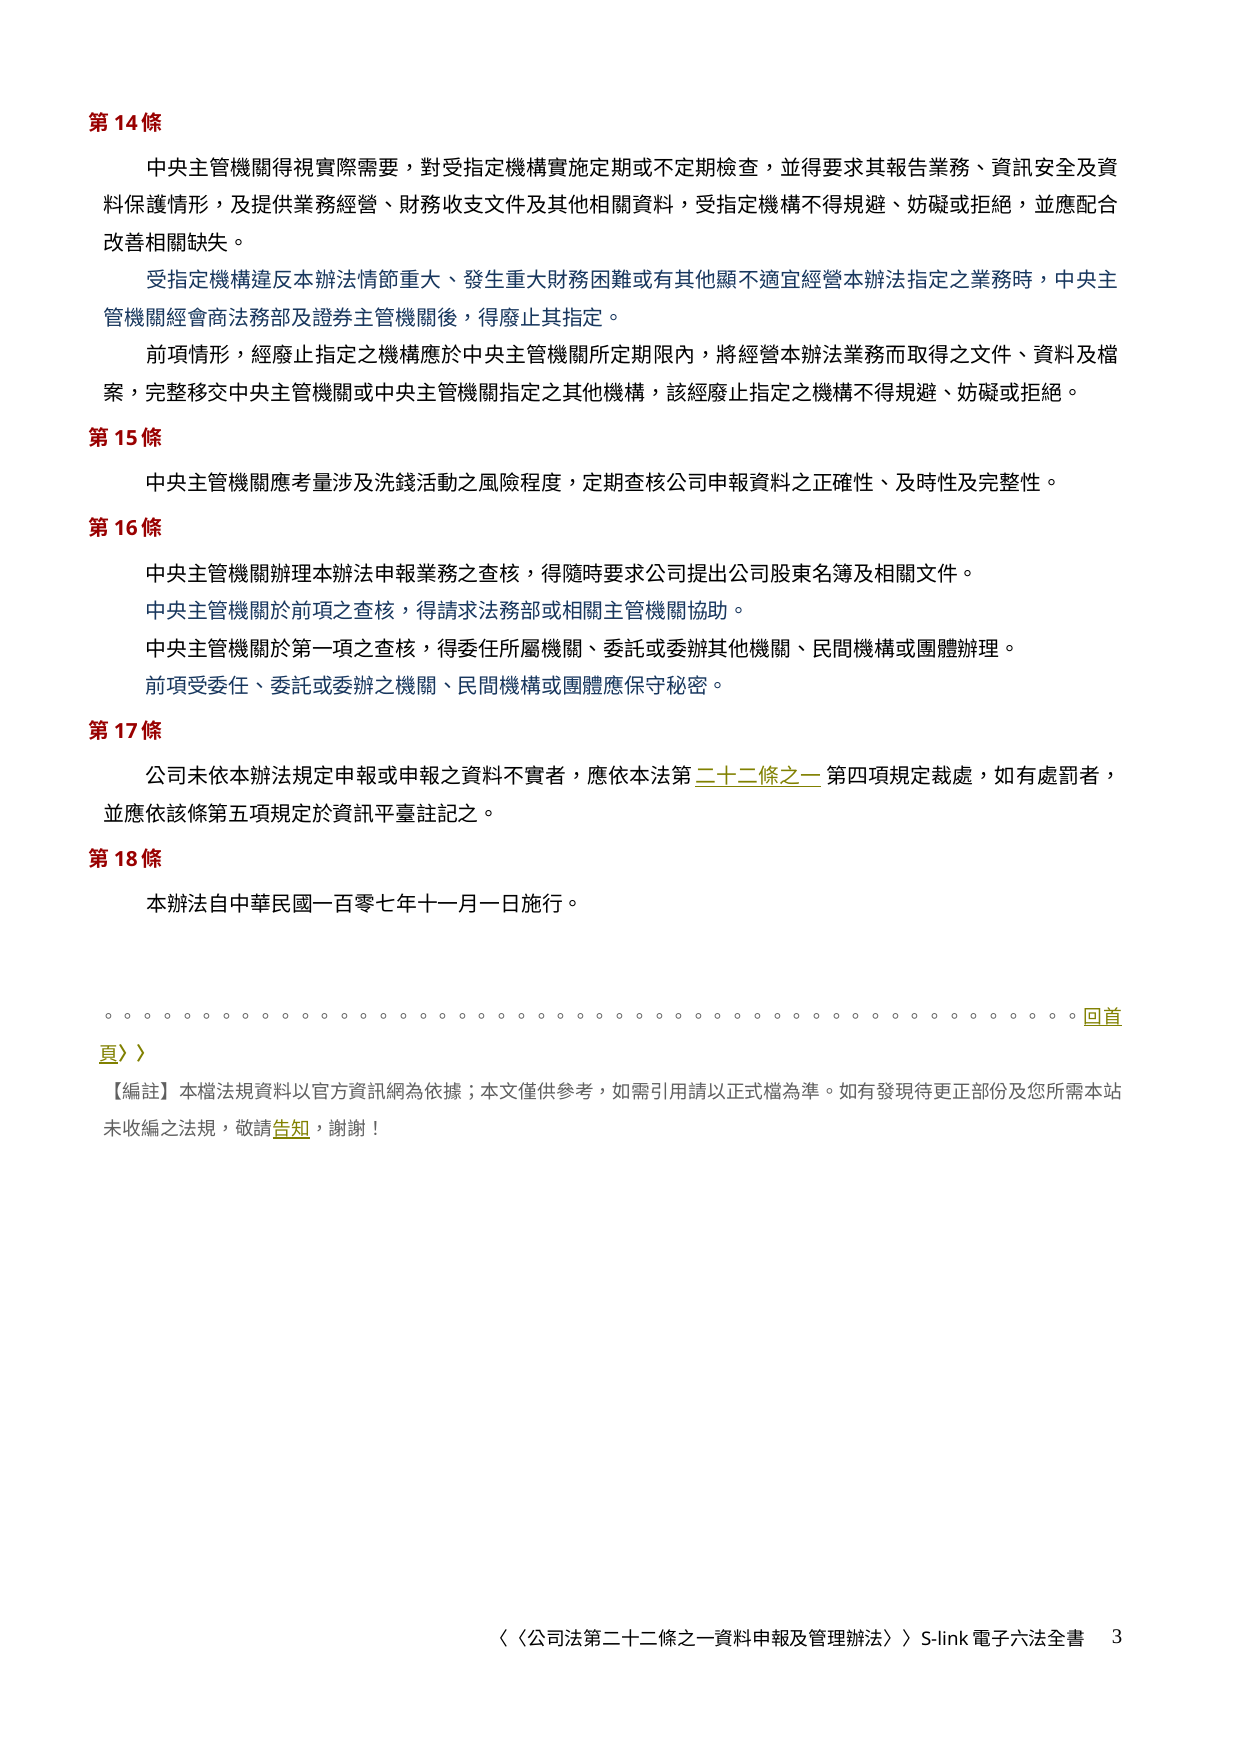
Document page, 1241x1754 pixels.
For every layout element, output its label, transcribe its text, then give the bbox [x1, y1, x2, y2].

text 公司未依本辦法規定申報或申報之資料不實者，應依本法第二十二條之一 第四項規定裁處，如有處罰者，並應依該條第五項規定於資訊平臺註記之。 [103, 756, 1122, 831]
text 前項受委任、委託或委辦之機關、民間機構或團體應保守秘密。 [103, 666, 1122, 703]
text 。。。。。。。。。。。。。。。。。。。。。。。。。。。。。。。。。。。。。。。。。。。。。。。。。。回首頁〉〉 [99, 996, 1122, 1071]
text 中央主管機關應考量涉及洗錢活動之風險程度，定期查核公司申報資料之正確性、及時性及完整性。 [103, 463, 1122, 500]
subtitle 第18條 [89, 842, 1122, 873]
text 中央主管機關得視實際需要，對受指定機構實施定期或不定期檢查，並得要求其報告業務、資訊安全及資料保護情形，及提供業務經營、財務收支文件及其他相關資料，受指定機構不得規避、妨礙或拒絕，並應配合改善相關缺失。 [103, 148, 1122, 260]
subtitle 第16條 [89, 512, 1122, 542]
text 【編註】本檔法規資料以官方資訊網為依據；本文僅供參考，如需引用請以正式檔為準。如有發現待更正部份及您所需本站未收編之法規，敬請告知，謝謝！ [103, 1071, 1122, 1146]
subtitle 第15條 [89, 421, 1122, 452]
subtitle 第17條 [89, 714, 1122, 745]
text 中央主管機關於前項之查核，得請求法務部或相關主管機關協助。 [103, 591, 1122, 628]
text 中央主管機關於第一項之查核，得委任所屬機關、委託或委辦其他機關、民間機構或團體辦理。 [103, 628, 1122, 666]
text 中央主管機關辦理本辦法申報業務之查核，得隨時要求公司提出公司股東名簿及相關文件。 [103, 553, 1122, 591]
text 前項情形，經廢止指定之機構應於中央主管機關所定期限內，將經營本辦法業務而取得之文件、資料及檔案，完整移交中央主管機關或中央主管機關指定之其他機構，該經廢止指定之機構不得規避、妨礙或拒絕。 [103, 335, 1122, 410]
text 受指定機構違反本辦法情節重大、發生重大財務困難或有其他顯不適宜經營本辦法指定之業務時，中央主管機關經會商法務部及證券主管機關後，得廢止其指定。 [103, 260, 1122, 335]
subtitle 第14條 [89, 106, 1122, 136]
text 本辦法自中華民國一百零七年十一月一日施行。 [104, 884, 1122, 921]
